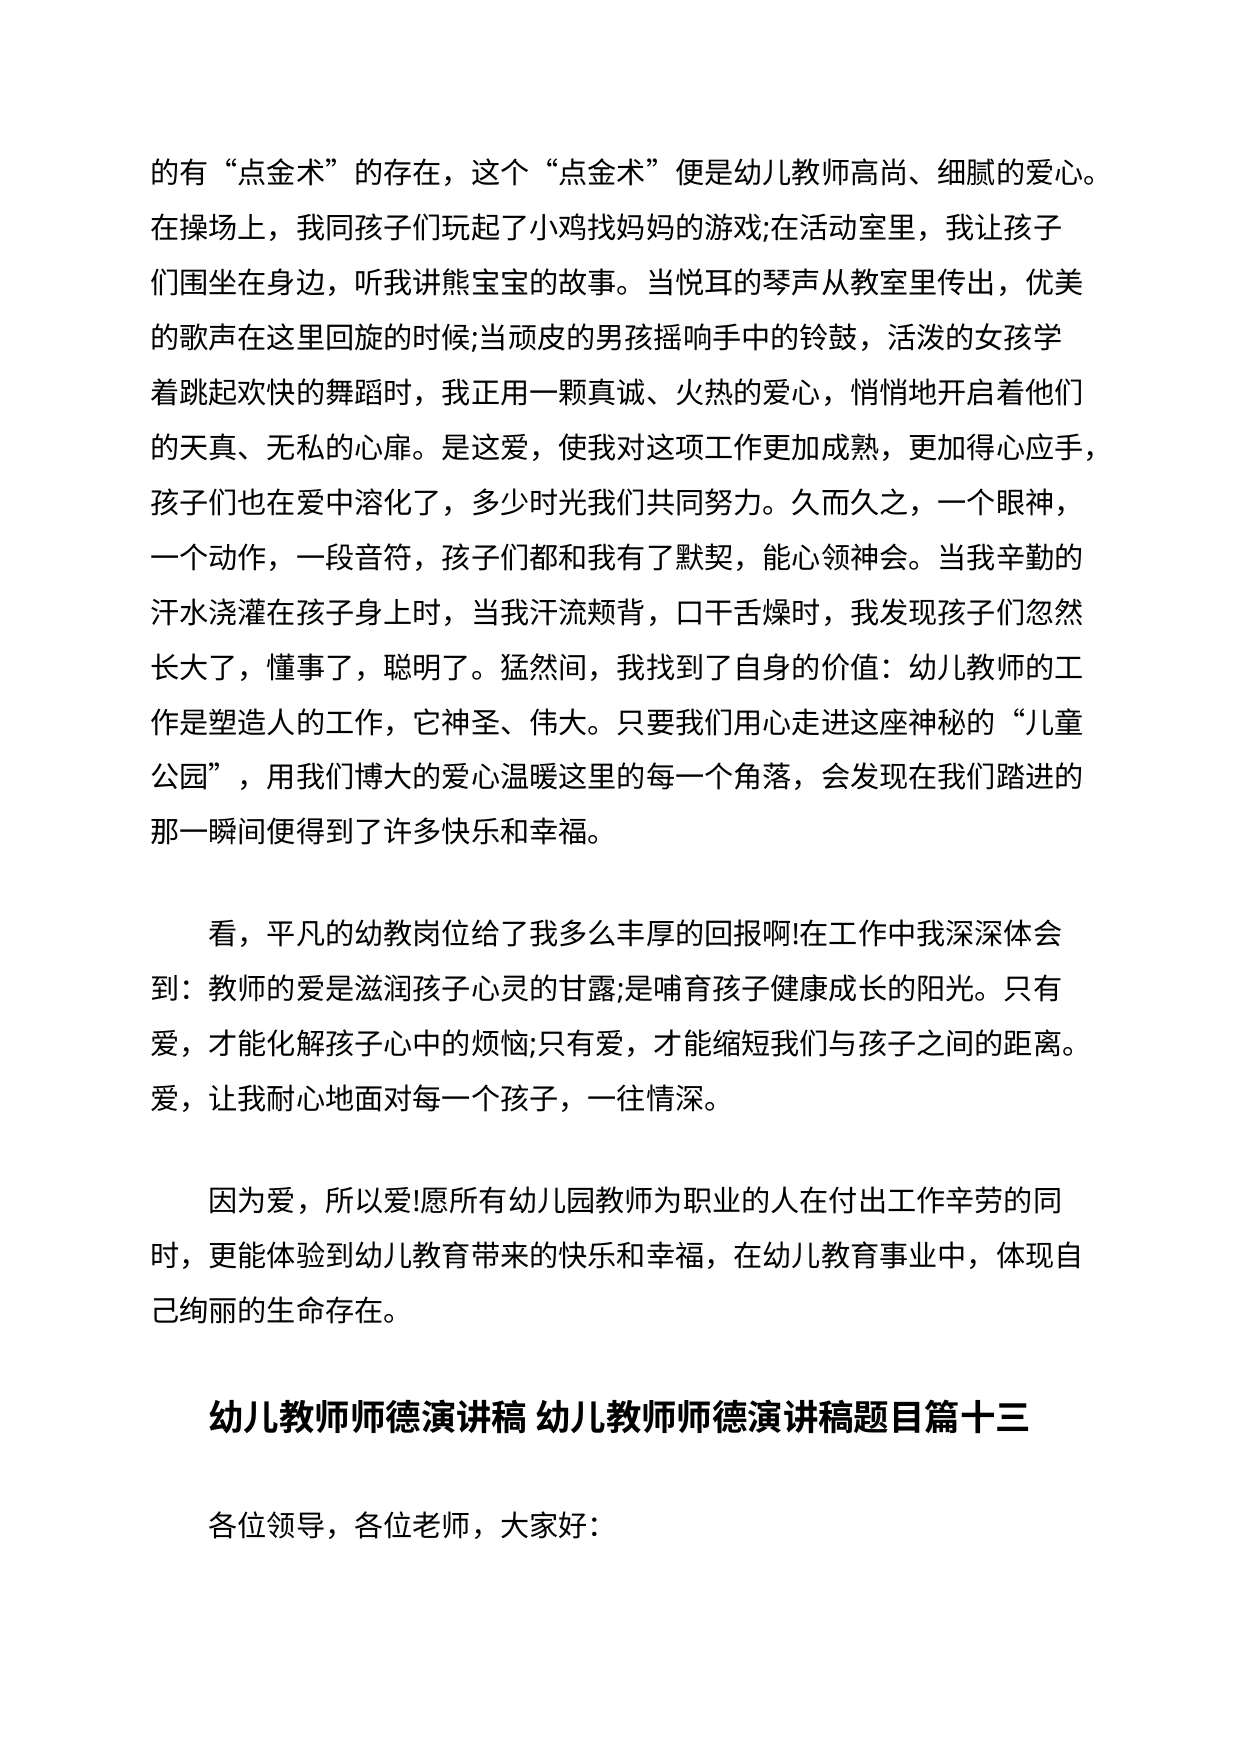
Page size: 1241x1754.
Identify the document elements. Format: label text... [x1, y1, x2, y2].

text 因为爱，所以爱!愿所有幼儿园教师为职业的人在付出工作辛劳的同时，更能体验到幼儿教育带来的快乐和幸福，在幼儿教育事业中，体现自己绚丽的生命存在。 [150, 1177, 1090, 1330]
text 幼儿教师师德演讲稿 幼儿教师师德演讲稿题目篇十三 [150, 1389, 1090, 1440]
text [150, 150, 1090, 851]
text 看，平凡的幼教岗位给了我多么丰厚的回报啊!在工作中我深深体会到：教师的爱是滋润孩子心灵的甘露;是哺育孩子健康成长的阳光。只有爱，才能化解孩子心中的烦恼;只有爱，才能缩短我们与孩子之间的距离。爱，让我耐心地面对每一个孩子，一往情深。 [150, 911, 1090, 1118]
text 各位领导，各位老师，大家好： [150, 1503, 1090, 1545]
